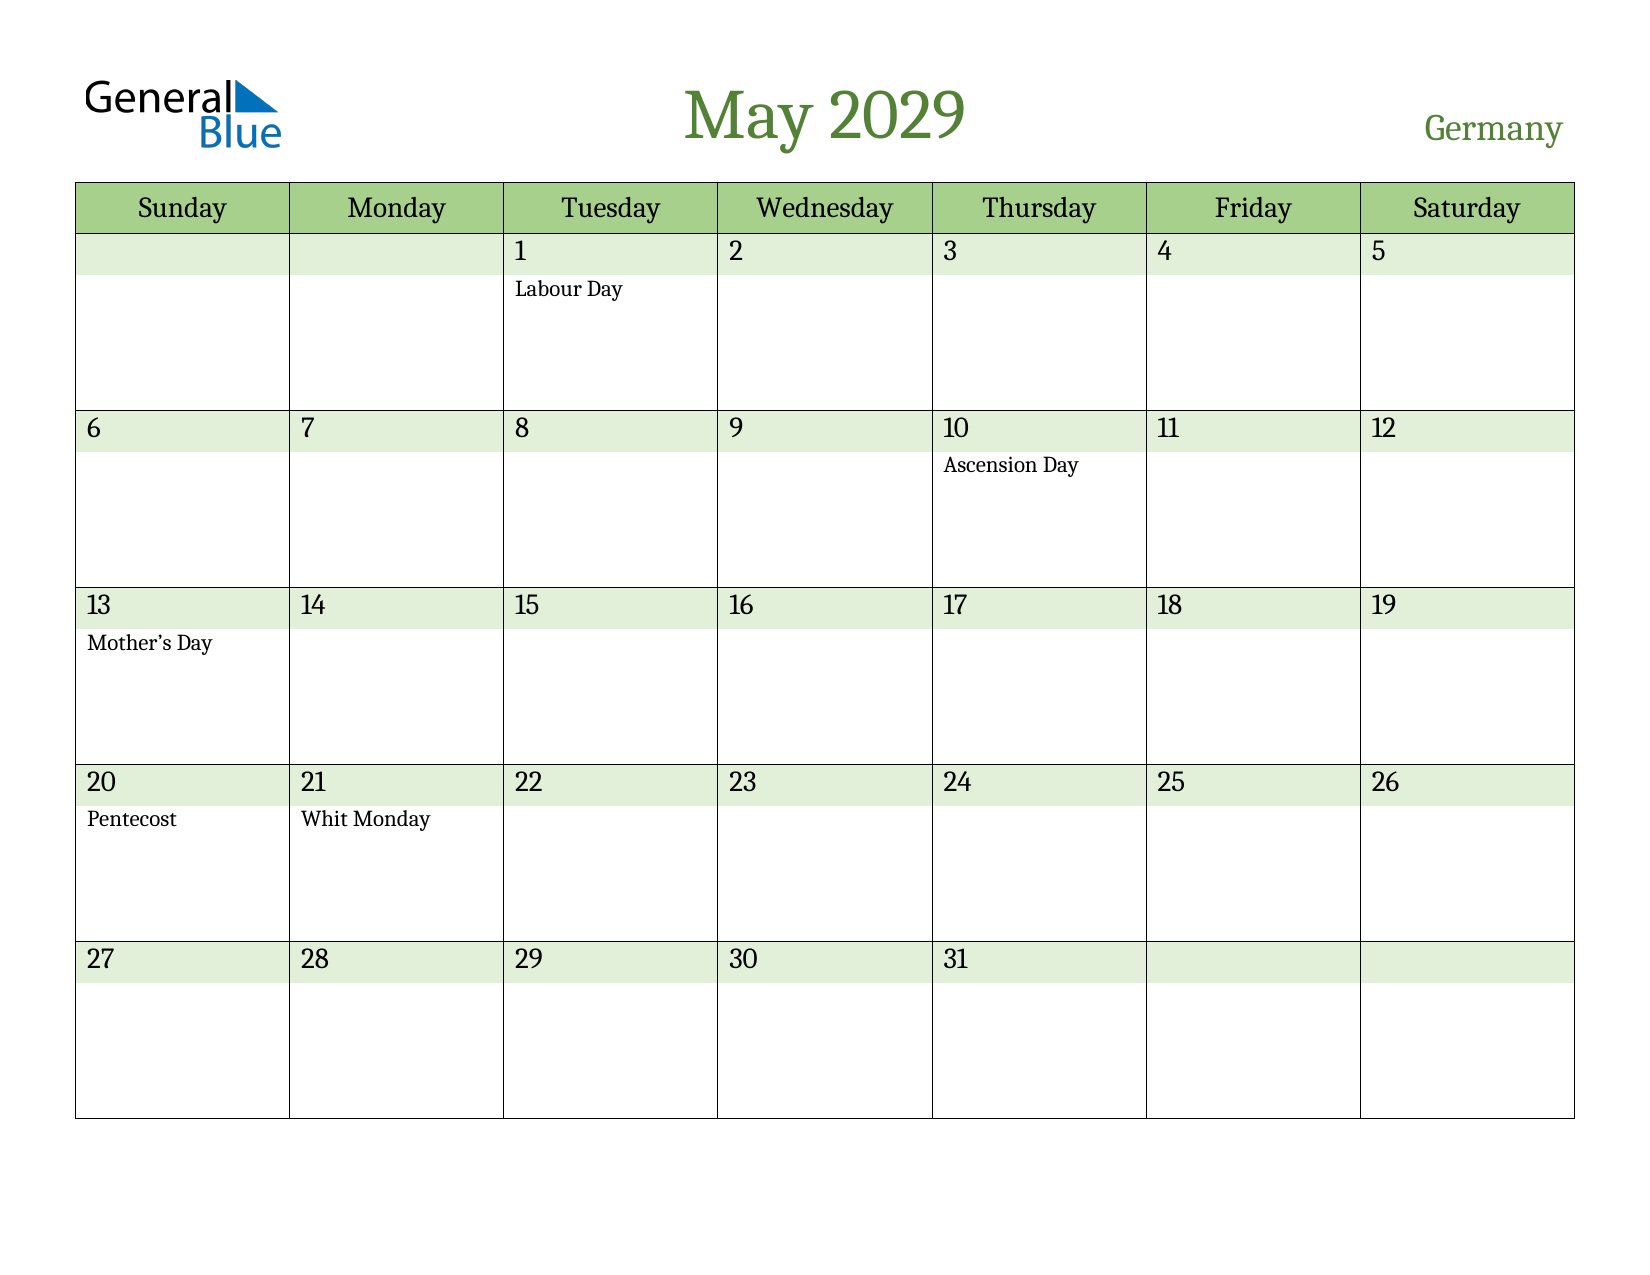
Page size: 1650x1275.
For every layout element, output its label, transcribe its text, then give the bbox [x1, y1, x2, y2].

table_cell [76, 234, 289, 275]
table_cell [933, 806, 1146, 941]
table_cell 16 [718, 588, 932, 629]
table_cell [1361, 452, 1574, 587]
table_header May 2029 [504, 75, 1146, 182]
table_cell 11 [1147, 411, 1360, 452]
table_cell [504, 629, 717, 764]
table_cell 10 [933, 411, 1146, 452]
table_cell [718, 629, 932, 764]
table_cell 26 [1361, 765, 1574, 806]
table_cell 2 [718, 234, 932, 275]
table_cell Monday [290, 183, 503, 233]
table_cell Sunday [76, 183, 289, 233]
table_cell 4 [1147, 234, 1360, 275]
table_cell [290, 234, 503, 275]
table_cell [1361, 942, 1574, 983]
table_cell Labour Day [504, 275, 717, 410]
table_cell [1147, 983, 1360, 1118]
table_cell 23 [718, 765, 932, 806]
table_cell [76, 983, 289, 1118]
table_cell 22 [504, 765, 717, 806]
table_cell [76, 452, 289, 587]
table_cell Pentecost [76, 806, 289, 941]
table_cell 9 [718, 411, 932, 452]
table_cell [718, 983, 932, 1118]
table_cell 12 [1361, 411, 1574, 452]
table_cell [718, 806, 932, 941]
table_cell [718, 452, 932, 587]
table_cell 28 [290, 942, 503, 983]
table_cell 27 [76, 942, 289, 983]
table_cell [933, 275, 1146, 410]
table_cell Tuesday [504, 183, 717, 233]
table_cell 13 [76, 588, 289, 629]
table_cell [1361, 629, 1574, 764]
table_cell 31 [933, 942, 1146, 983]
table_cell 24 [933, 765, 1146, 806]
table_cell [290, 452, 503, 587]
table_cell [76, 275, 289, 410]
table_cell 1 [504, 234, 717, 275]
table_cell [290, 275, 503, 410]
table_cell 8 [504, 411, 717, 452]
table_cell 19 [1361, 588, 1574, 629]
table_cell [504, 806, 717, 941]
table_cell 18 [1147, 588, 1360, 629]
table_header Germany [1146, 75, 1574, 182]
picture [86, 80, 281, 148]
table_cell [1361, 806, 1574, 941]
table_cell Friday [1147, 183, 1360, 233]
table_cell 21 [290, 765, 503, 806]
table_cell Ascension Day [933, 452, 1146, 587]
table_cell 7 [290, 411, 503, 452]
table_cell [290, 983, 503, 1118]
table_cell [1361, 983, 1574, 1118]
table_cell [290, 629, 503, 764]
table_cell Wednesday [718, 183, 932, 233]
table_cell [933, 983, 1146, 1118]
table_cell [1361, 275, 1574, 410]
table_cell Whit Monday [290, 806, 503, 941]
table_header [76, 75, 503, 182]
table_cell Thursday [933, 183, 1146, 233]
table_cell [1147, 629, 1360, 764]
table_cell [504, 983, 717, 1118]
table_cell 25 [1147, 765, 1360, 806]
table_cell 17 [933, 588, 1146, 629]
table_cell [1147, 275, 1360, 410]
table_cell 20 [76, 765, 289, 806]
table_cell 5 [1361, 234, 1574, 275]
table_cell [504, 452, 717, 587]
table_cell Mother’s Day [76, 629, 289, 764]
table_cell 29 [504, 942, 717, 983]
table_cell Saturday [1361, 183, 1574, 233]
table_cell 30 [718, 942, 932, 983]
table_cell 6 [76, 411, 289, 452]
table_cell 15 [504, 588, 717, 629]
table_cell 14 [290, 588, 503, 629]
table_cell [718, 275, 932, 410]
table_cell 3 [933, 234, 1146, 275]
table_cell [1147, 942, 1360, 983]
table_cell [1147, 452, 1360, 587]
table_cell [1147, 806, 1360, 941]
table_cell [933, 629, 1146, 764]
